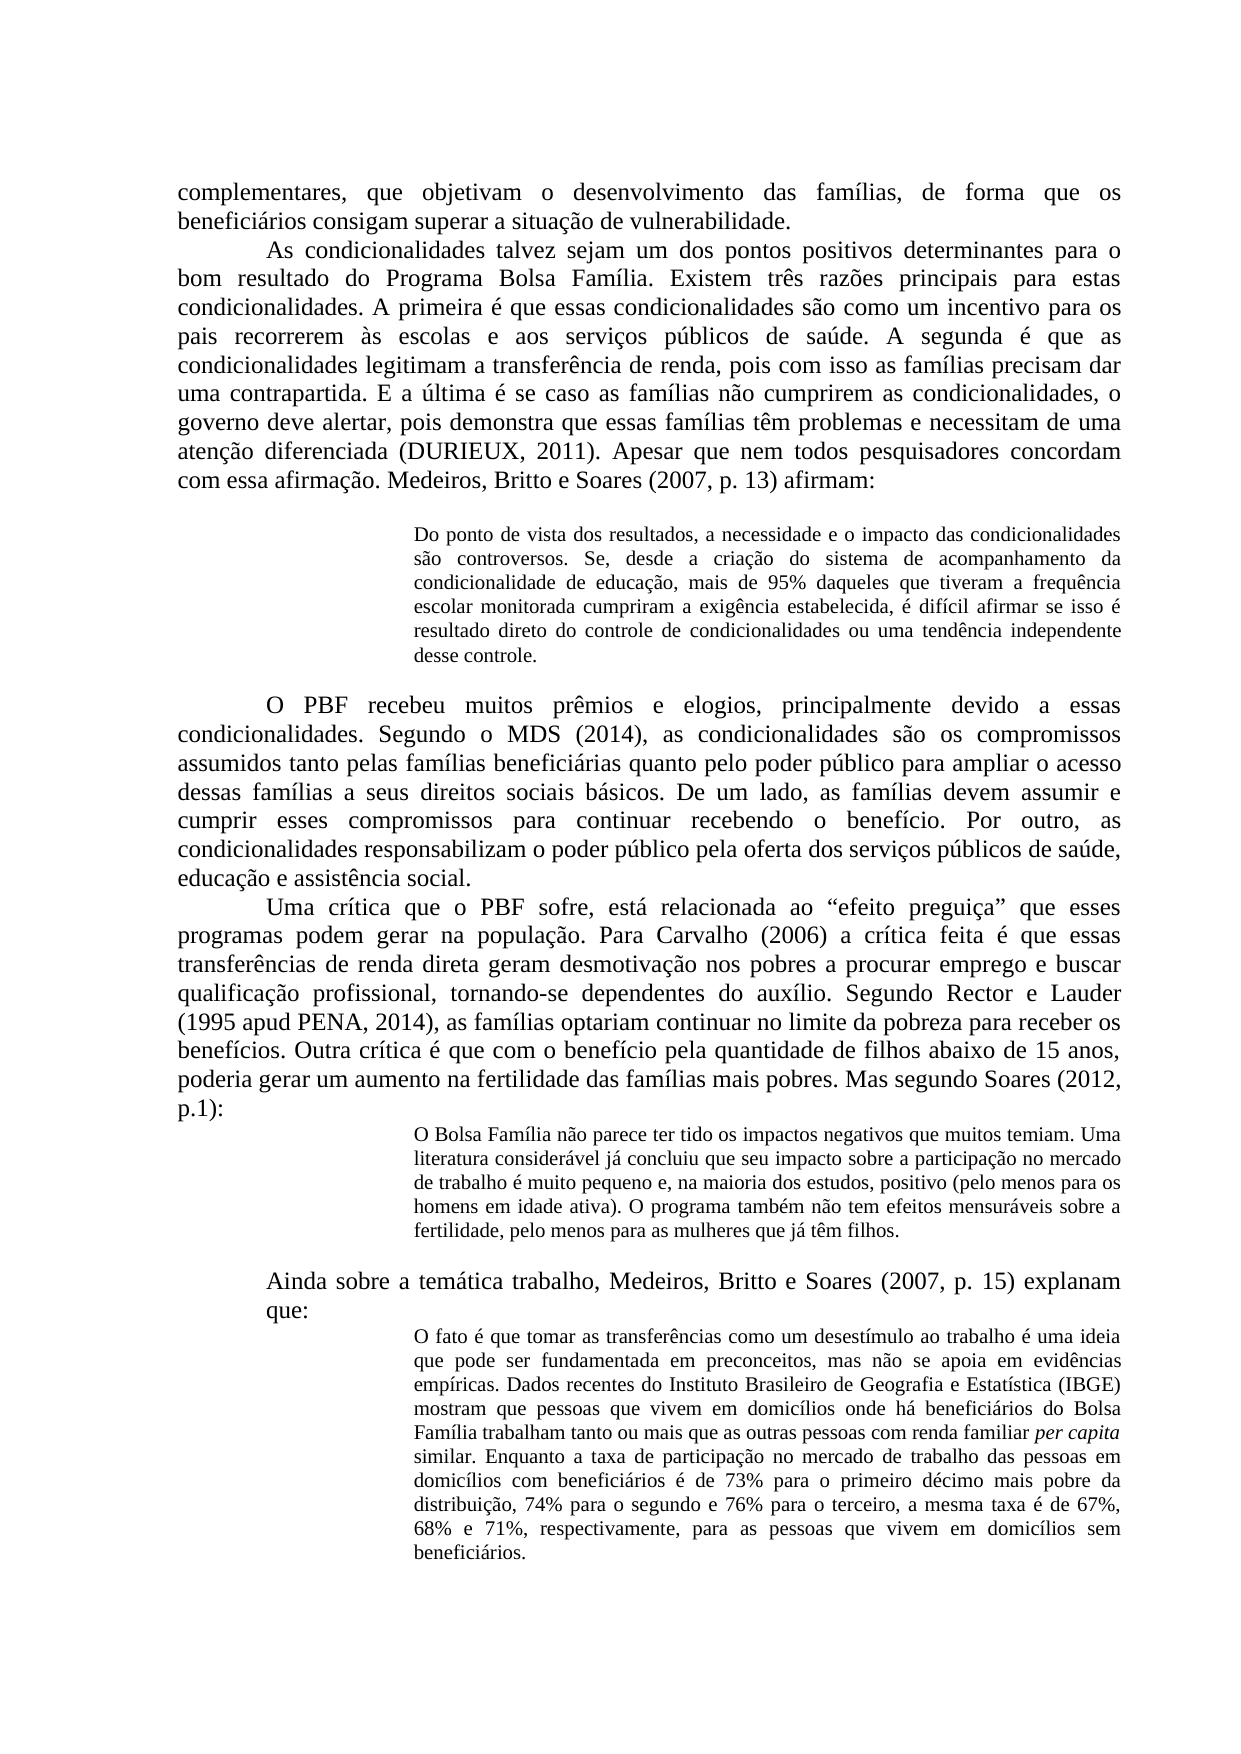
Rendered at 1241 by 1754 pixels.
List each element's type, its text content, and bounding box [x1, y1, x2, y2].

text Uma crítica que o PBF sofre, está relacionada ao “efeito preguiça” que esses programas podem gerar na população. Para Carvalho (2006) a crítica feita é que essas transferências de renda direta geram desmotivação nos pobres a procurar emprego e buscar qualificação profissional, tornando-se dependentes do auxílio. Segundo Rector e Lauder (1995 apud PENA, 2014), as famílias optariam continuar no limite da pobreza para receber os benefícios. Outra crítica é que com o benefício pela quantidade de filhos abaixo de 15 anos, poderia gerar um aumento na fertilidade das famílias mais pobres. Mas segundo Soares (2012, p.1): [177, 892, 1122, 1122]
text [177, 177, 1122, 235]
text Ainda sobre a temática trabalho, Medeiros, Britto e Soares (2007, p. 15) explanam que: [266, 1266, 1122, 1324]
text Do ponto de vista dos resultados, a necessidade e o impacto das condicionalidades são controversos. Se, desde a criação do sistema de acompanhamento da condicionalidade de educação, mais de 95% daqueles que tiveram a frequência escolar monitorada cumpriram a exigência estabelecida, é difícil afirmar se isso é resultado direto do controle de condicionalidades ou uma tendência independente desse controle. [413, 522, 1122, 667]
text As condicionalidades talvez sejam um dos pontos positivos determinantes para o bom resultado do Programa Bolsa Família. Existem três razões principais para estas condicionalidades. A primeira é que essas condicionalidades são como um incentivo para os pais recorrerem às escolas e aos serviços públicos de saúde. A segunda é que as condicionalidades legitimam a transferência de renda, pois com isso as famílias precisam dar uma contrapartida. E a última é se caso as famílias não cumprirem as condicionalidades, o governo deve alertar, pois demonstra que essas famílias têm problemas e necessitam de uma atenção diferenciada (DURIEUX, 2011). Apesar que nem todos pesquisadores concordam com essa afirmação. Medeiros, Britto e Soares (2007, p. 13) afirmam: [177, 235, 1122, 493]
text O fato é que tomar as transferências como um desestímulo ao trabalho é uma ideia que pode ser fundamentada em preconceitos, mas não se apoia em evidências empíricas. Dados recentes do Instituto Brasileiro de Geografia e Estatística (IBGE) mostram que pessoas que vivem em domicílios onde há beneficiários do Bolsa Família trabalham tanto ou mais que as outras pessoas com renda familiar per capita similar. Enquanto a taxa de participação no mercado de trabalho das pessoas em domicílios com beneficiários é de 73% para o primeiro décimo mais pobre da distribuição, 74% para o segundo e 76% para o terceiro, a mesma taxa é de 67%, 68% e 71%, respectivamente, para as pessoas que vivem em domicílios sem beneficiários. [413, 1324, 1122, 1564]
text O Bolsa Família não parece ter tido os impactos negativos que muitos temiam. Uma literatura considerável já concluiu que seu impacto sobre a participação no mercado de trabalho é muito pequeno e, na maioria dos estudos, positivo (pelo menos para os homens em idade ativa). O programa também não tem efeitos mensuráveis sobre a fertilidade, pelo menos para as mulheres que já têm filhos. [413, 1122, 1122, 1242]
text O PBF recebeu muitos prêmios e elogios, principalmente devido a essas condicionalidades. Segundo o MDS (2014), as condicionalidades são os compromissos assumidos tanto pelas famílias beneficiárias quanto pelo poder público para ampliar o acesso dessas famílias a seus direitos sociais básicos. De um lado, as famílias devem assumir e cumprir esses compromissos para continuar recebendo o benefício. Por outro, as condicionalidades responsabilizam o poder público pela oferta dos serviços públicos de saúde, educação e assistência social. [177, 691, 1122, 892]
